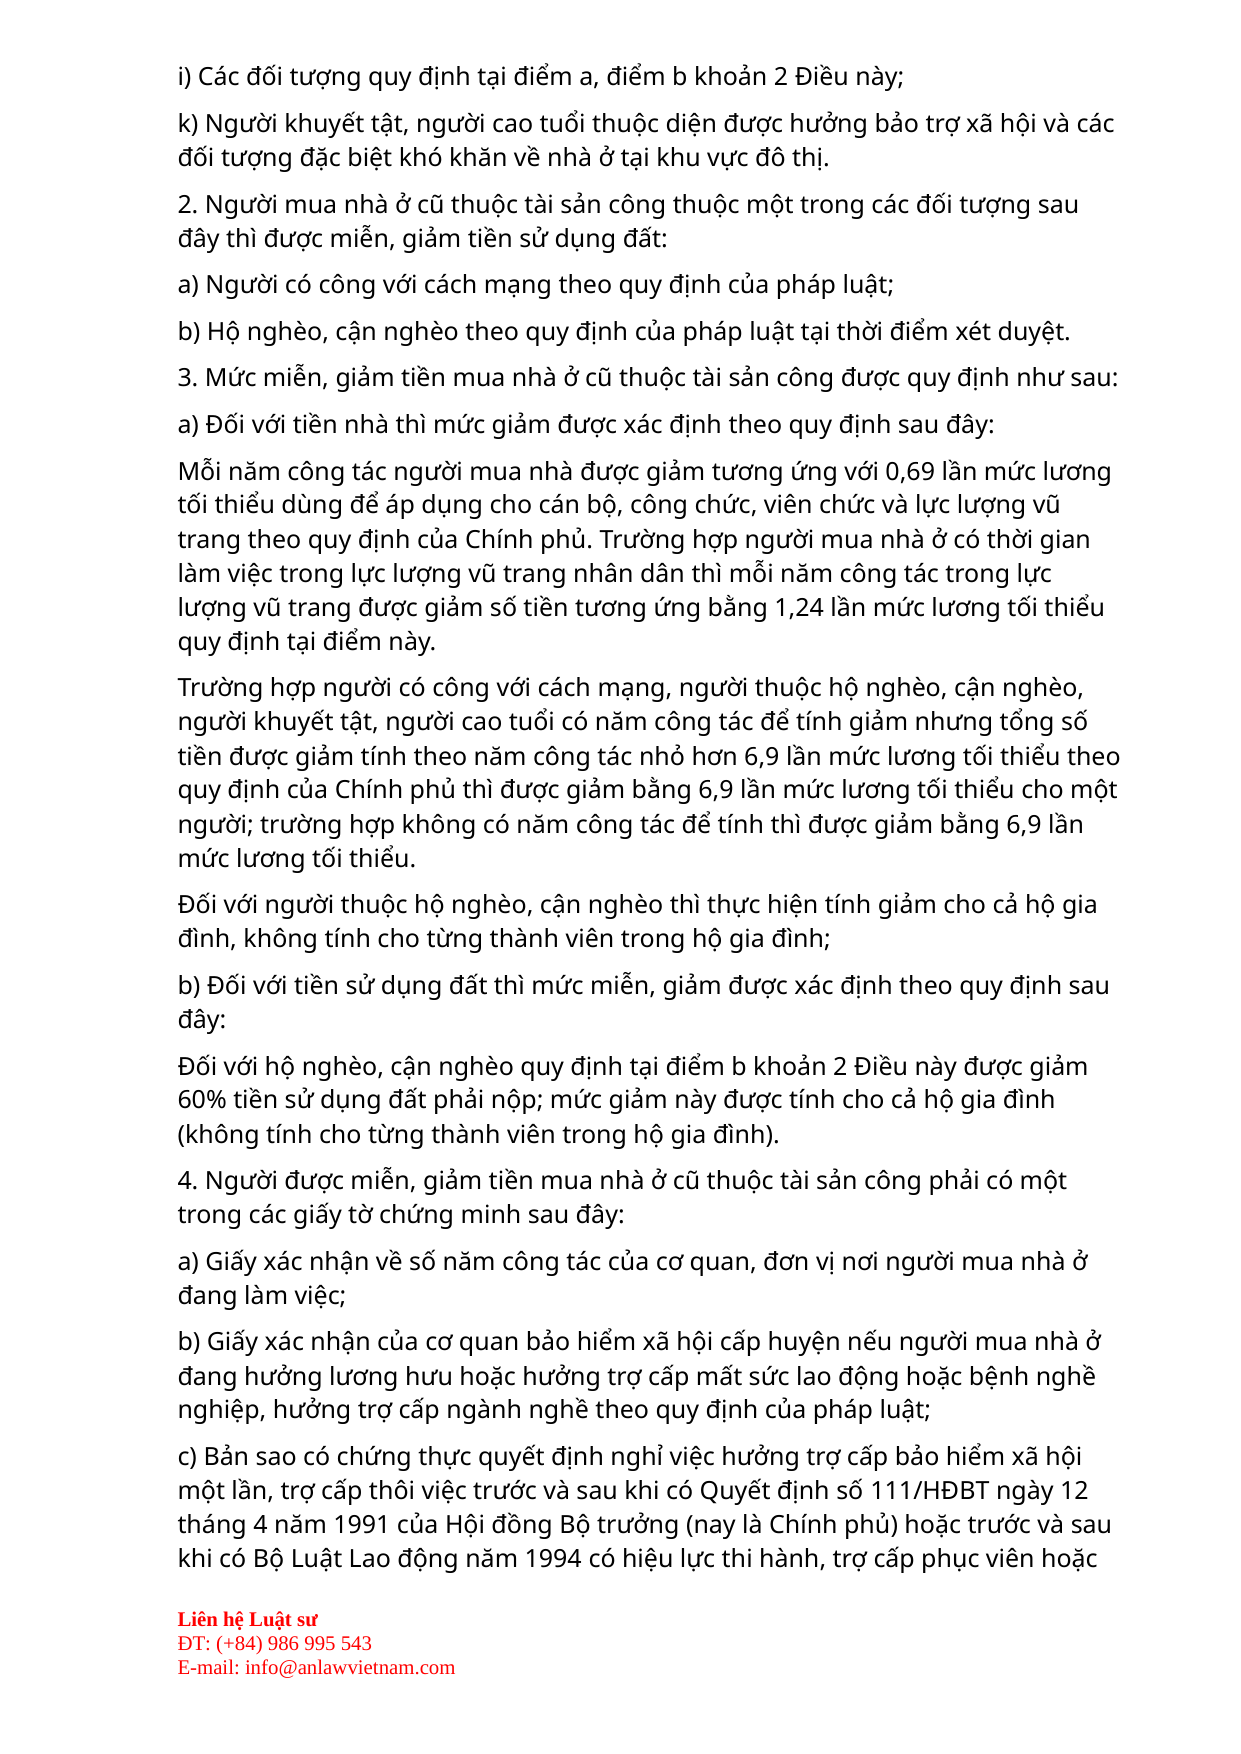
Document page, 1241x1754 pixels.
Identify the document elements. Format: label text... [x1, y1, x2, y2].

text 3. Mức miễn, giảm tiền mua nhà ở cũ thuộc tài sản công được quy định như sau: [177, 360, 1122, 394]
text b) Giấy xác nhận của cơ quan bảo hiểm xã hội cấp huyện nếu người mua nhà ở đang hưởng lương hưu hoặc hưởng trợ cấp mất sức lao động hoặc bệnh nghề nghiệp, hưởng trợ cấp ngành nghề theo quy định của pháp luật; [177, 1324, 1122, 1426]
text Trường hợp người có công với cách mạng, người thuộc hộ nghèo, cận nghèo, người khuyết tật, người cao tuổi có năm công tác để tính giảm nhưng tổng số tiền được giảm tính theo năm công tác nhỏ hơn 6,9 lần mức lương tối thiểu theo quy định của Chính phủ thì được giảm bằng 6,9 lần mức lương tối thiểu cho một người; trường hợp không có năm công tác để tính thì được giảm bằng 6,9 lần mức lương tối thiểu. [177, 670, 1122, 874]
text a) Người có công với cách mạng theo quy định của pháp luật; [177, 267, 1122, 301]
text a) Đối với tiền nhà thì mức giảm được xác định theo quy định sau đây: [177, 407, 1122, 441]
text b) Đối với tiền sử dụng đất thì mức miễn, giảm được xác định theo quy định sau đây: [177, 967, 1122, 1036]
text Mỗi năm công tác người mua nhà được giảm tương ứng với 0,69 lần mức lương tối thiểu dùng để áp dụng cho cán bộ, công chức, viên chức và lực lượng vũ trang theo quy định của Chính phủ. Trường hợp người mua nhà ở có thời gian làm việc trong lực lượng vũ trang nhân dân thì mỗi năm công tác trong lực lượng vũ trang được giảm số tiền tương ứng bằng 1,24 lần mức lương tối thiểu quy định tại điểm này. [177, 453, 1122, 657]
text 2. Người mua nhà ở cũ thuộc tài sản công thuộc một trong các đối tượng sau đây thì được miễn, giảm tiền sử dụng đất: [177, 186, 1122, 254]
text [177, 1439, 1122, 1575]
text k) Người khuyết tật, người cao tuổi thuộc diện được hưởng bảo trợ xã hội và các đối tượng đặc biệt khó khăn về nhà ở tại khu vực đô thị. [177, 106, 1122, 174]
text 4. Người được miễn, giảm tiền mua nhà ở cũ thuộc tài sản công phải có một trong các giấy tờ chứng minh sau đây: [177, 1163, 1122, 1231]
text Đối với hộ nghèo, cận nghèo quy định tại điểm b khoản 2 Điều này được giảm 60% tiền sử dụng đất phải nộp; mức giảm này được tính cho cả hộ gia đình (không tính cho từng thành viên trong hộ gia đình). [177, 1048, 1122, 1150]
text b) Hộ nghèo, cận nghèo theo quy định của pháp luật tại thời điểm xét duyệt. [177, 313, 1122, 347]
text a) Giấy xác nhận về số năm công tác của cơ quan, đơn vị nơi người mua nhà ở đang làm việc; [177, 1243, 1122, 1312]
text Đối với người thuộc hộ nghèo, cận nghèo thì thực hiện tính giảm cho cả hộ gia đình, không tính cho từng thành viên trong hộ gia đình; [177, 887, 1122, 955]
text i) Các đối tượng quy định tại điểm a, điểm b khoản 2 Điều này; [177, 59, 1122, 93]
